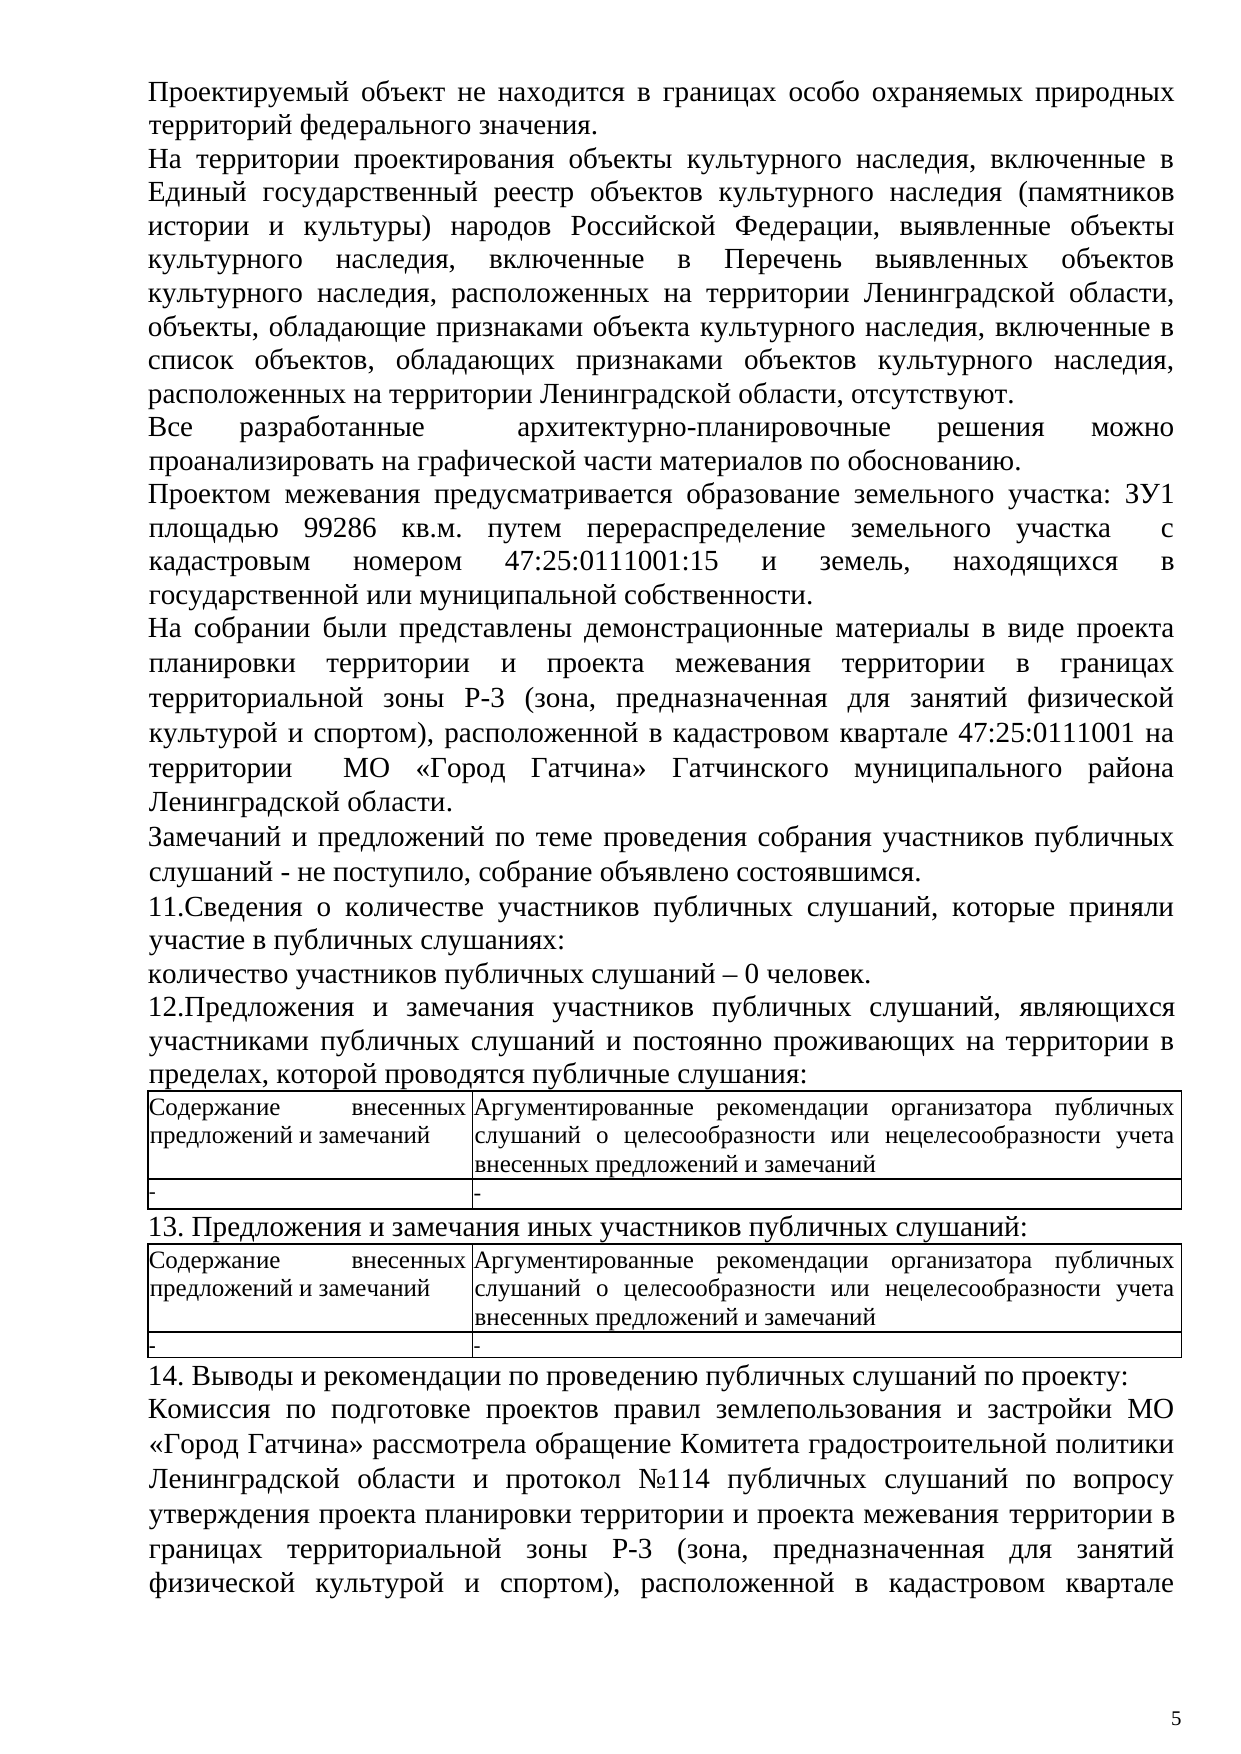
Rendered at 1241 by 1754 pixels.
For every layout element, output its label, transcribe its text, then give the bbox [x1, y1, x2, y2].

table_header Аргументированные рекомендации организатора публичных слушаний о целесообразности или нецелесообразности учета внесенных предложений и замечаний [473, 1092, 1181, 1178]
text Замечаний и предложений по теме проведения собрания участников публичных слушаний - не поступило, собрание объявлено состоявшимся. [148, 819, 1175, 888]
list Проектируемый объект не находится в границах особо охраняемых природных территорий федерального значения. [148, 74, 1175, 141]
text 12.Предложения и замечания участников публичных слушаний, являющихся участниками публичных слушаний и постоянно проживающих на территории в пределах, которой проводятся публичные слушания: [148, 989, 1175, 1090]
table_cell - [149, 1180, 472, 1208]
table_header Содержание внесенных предложений и замечаний [149, 1245, 472, 1331]
text На собрании были представлены демонстрационные материалы в виде проекта планировки территории и проекта межевания территории в границах территориальной зоны Р-3 (зона, предназначенная для занятий физической культурой и спортом), расположенной в кадастровом квартале 47:25:0111001 на территории МО «Город Гатчина» Гатчинского муниципального района Ленинградской области. [148, 611, 1175, 818]
text Проектом межевания предусматривается образование земельного участка: ЗУ1 площадью 99286 кв.м. путем перераспределение земельного участка с кадастровым номером 47:25:0111001:15 и земель, находящихся в государственной или муниципальной собственности. [148, 476, 1175, 611]
text 13. Предложения и замечания иных участников публичных слушаний: [148, 1210, 1175, 1243]
text 11.Сведения о количестве участников публичных слушаний, которые приняли участие в публичных слушаниях: [148, 889, 1175, 956]
table_cell - [473, 1333, 1181, 1357]
text На территории проектирования объекты культурного наследия, включенные в Единый государственный реестр объектов культурного наследия (памятников истории и культуры) народов Российской Федерации, выявленные объекты культурного наследия, включенные в Перечень выявленных объектов культурного наследия, расположенных на территории Ленинградской области, объекты, обладающие признаками объекта культурного наследия, включенные в список объектов, обладающих признаками объектов культурного наследия, расположенных на территории Ленинградской области, отсутствуют. [148, 141, 1175, 409]
text количество участников публичных слушаний – 0 человек. [148, 956, 1175, 989]
text Все разработанные архитектурно-планировочные решения можно проанализировать на графической части материалов по обоснованию. [148, 409, 1175, 476]
table_header Аргументированные рекомендации организатора публичных слушаний о целесообразности или нецелесообразности учета внесенных предложений и замечаний [473, 1245, 1181, 1331]
table_cell - [473, 1180, 1181, 1208]
table_header Содержание внесенных предложений и замечаний [149, 1092, 472, 1178]
text 14. Выводы и рекомендации по проведению публичных слушаний по проекту: [148, 1358, 1175, 1392]
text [148, 1392, 1175, 1599]
table_cell - [149, 1333, 472, 1357]
